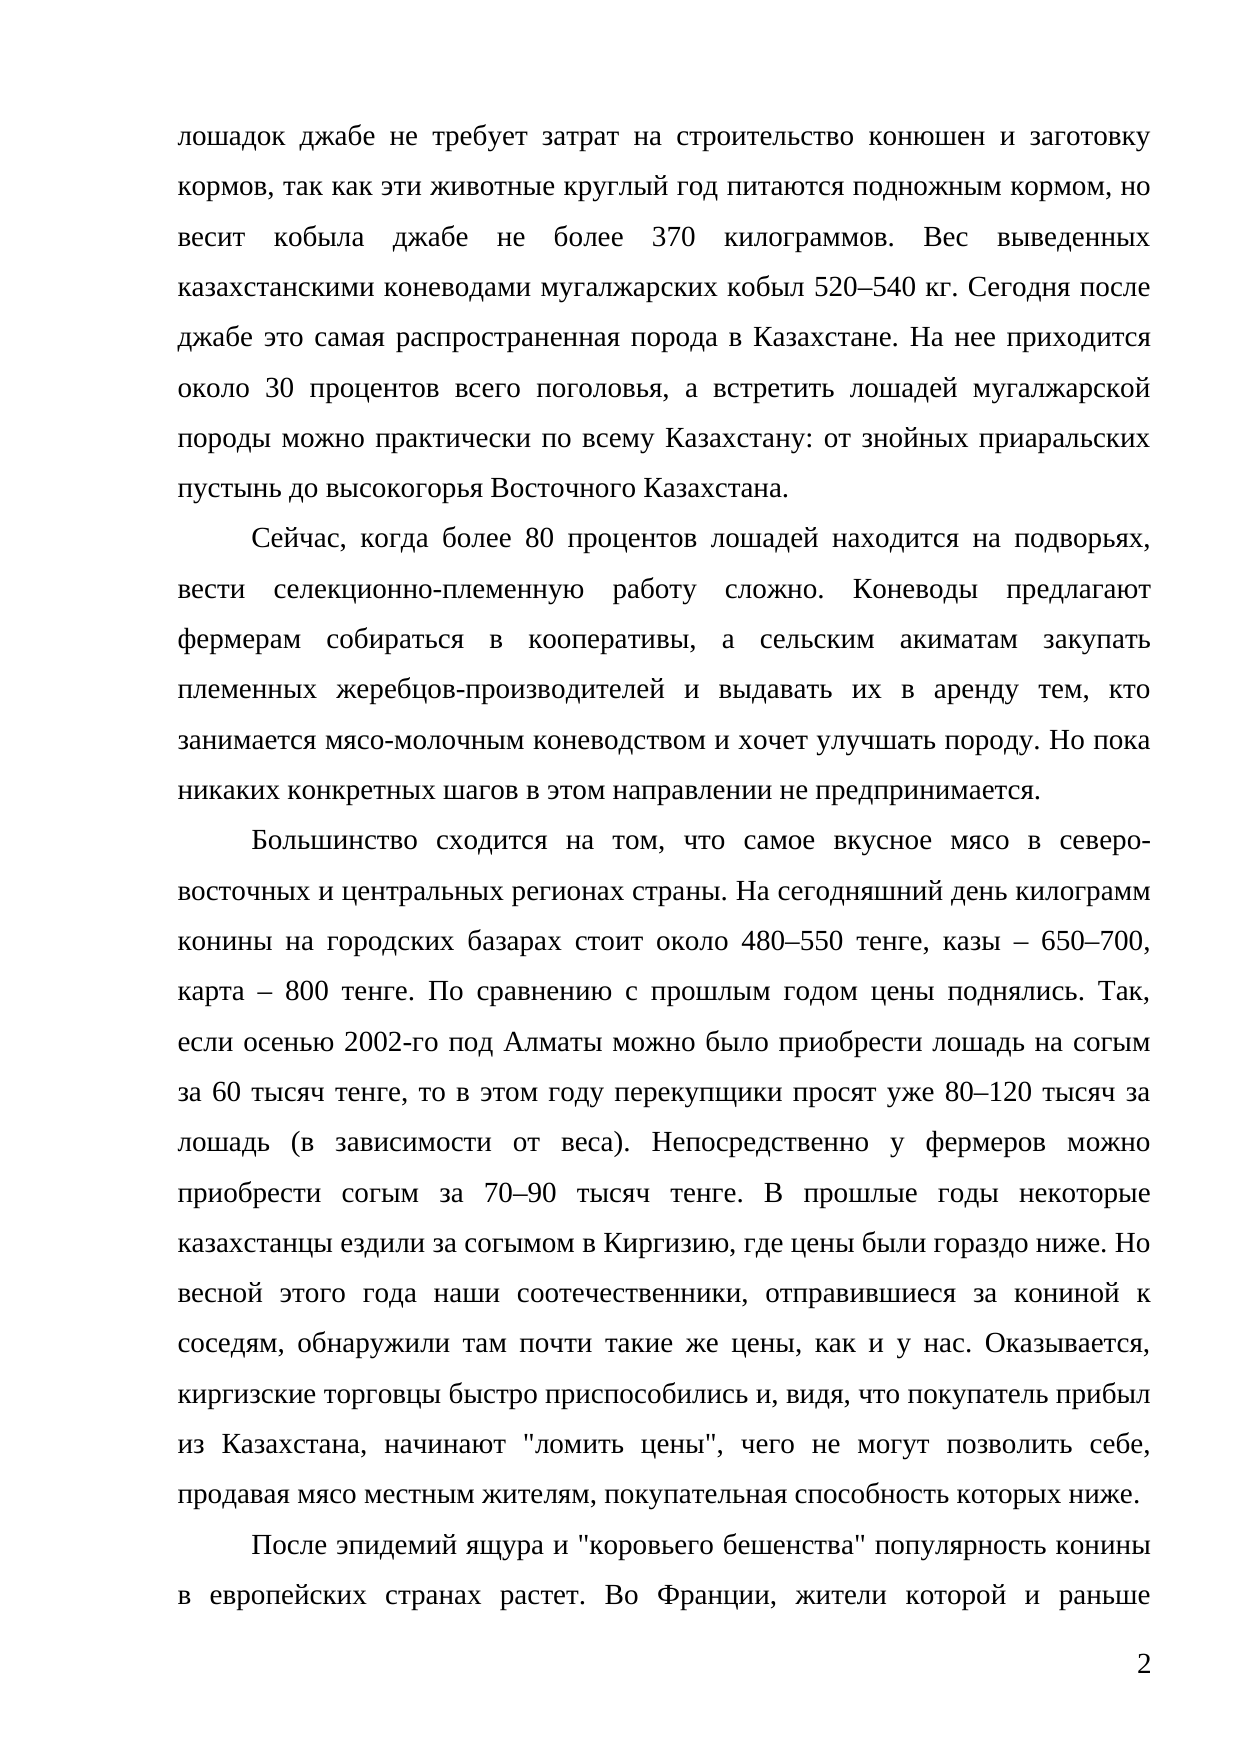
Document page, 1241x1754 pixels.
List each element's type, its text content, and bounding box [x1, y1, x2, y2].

text Большинство сходится на том, что самое вкусное мясо в северо-восточных и центральных регионах страны. На сегодняшний день килограмм конины на городских базарах стоит около 480–550 тенге, казы – 650–700, карта – 800 тенге. По сравнению с прошлым годом цены поднялись. Так, если осенью 2002-го под Алматы можно было приобрести лошадь на согым за 60 тысяч тенге, то в этом году перекупщики просят уже 80–120 тысяч за лошадь (в зависимости от веса). Непосредственно у фермеров можно приобрести согым за 70–90 тысяч тенге. В прошлые годы некоторые казахстанцы ездили за согымом в Киргизию, где цены были гораздо ниже. Но весной этого года наши соотечественники, отправившиеся за кониной к соседям, обнаружили там почти такие же цены, как и у нас. Оказывается, киргизские торговцы быстро приспособились и, видя, что покупатель прибыл из Казахстана, начинают "ломить цены", чего не могут позволить себе, продавая мясо местным жителям, покупательная способность которых ниже. [177, 822, 1152, 1510]
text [177, 118, 1152, 504]
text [177, 1527, 1152, 1611]
text Сейчас, когда более 80 процентов лошадей находится на подворьях, вести селекционно-племенную работу сложно. Коневоды предлагают фермерам собираться в кооперативы, а сельским акиматам закупать племенных жеребцов-производителей и выдавать их в аренду тем, кто занимается мясо-молочным коневодством и хочет улучшать породу. Но пока никаких конкретных шагов в этом направлении не предпринимается. [177, 521, 1152, 806]
